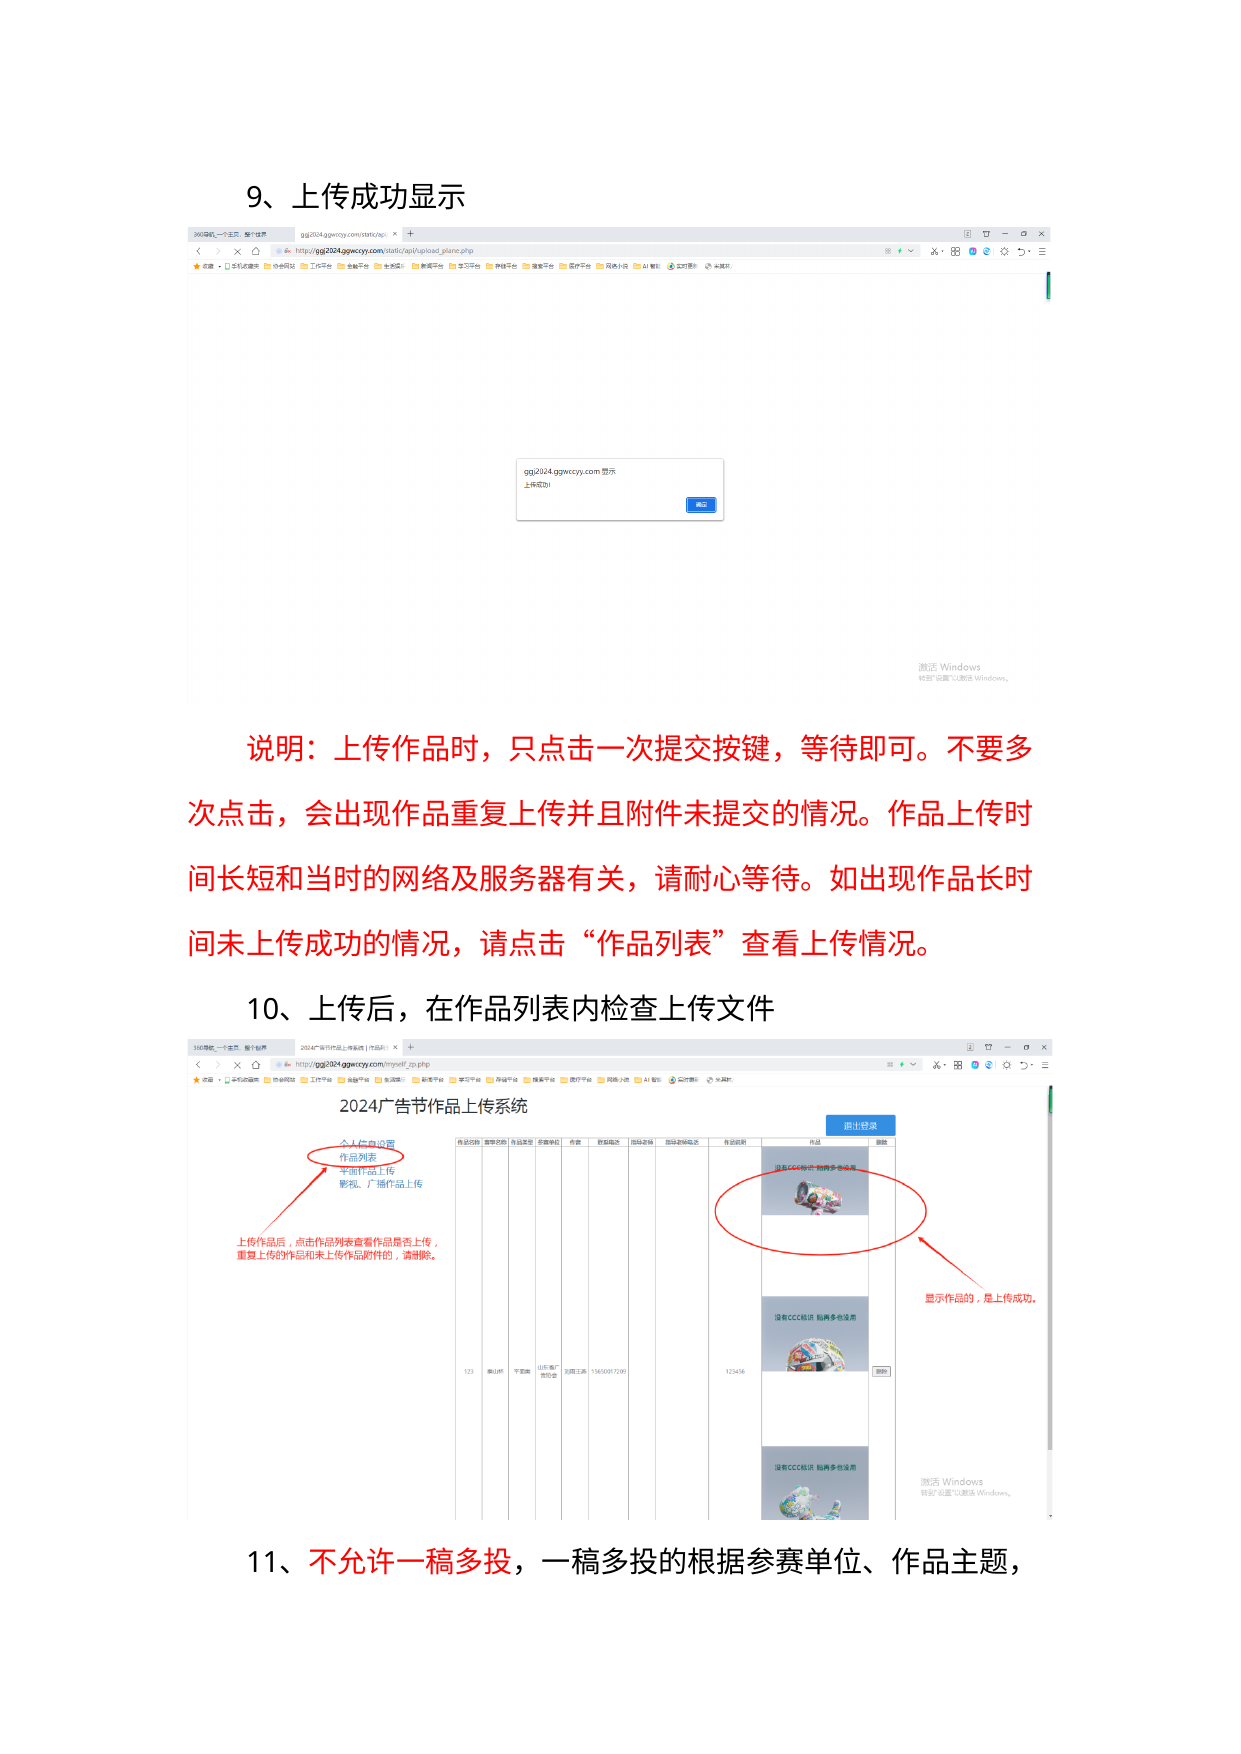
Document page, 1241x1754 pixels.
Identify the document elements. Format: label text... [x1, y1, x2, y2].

list 10、上传后，在作品列表内检查上传文件 [187, 974, 1053, 1039]
list 说明：上传作品时，只点击一次提交按键，等待即可。不要多次点击，会出现作品重复上传并且附件未提交的情况。作品上传时间长短和当时的网络及服务器有关，请耐心等待。如出现作品长时间未上传成功的情况，请点击“作品列表”查看上传情况。 [187, 714, 1053, 974]
picture [187, 227, 1051, 704]
picture [187, 1039, 1053, 1520]
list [187, 1527, 1053, 1592]
